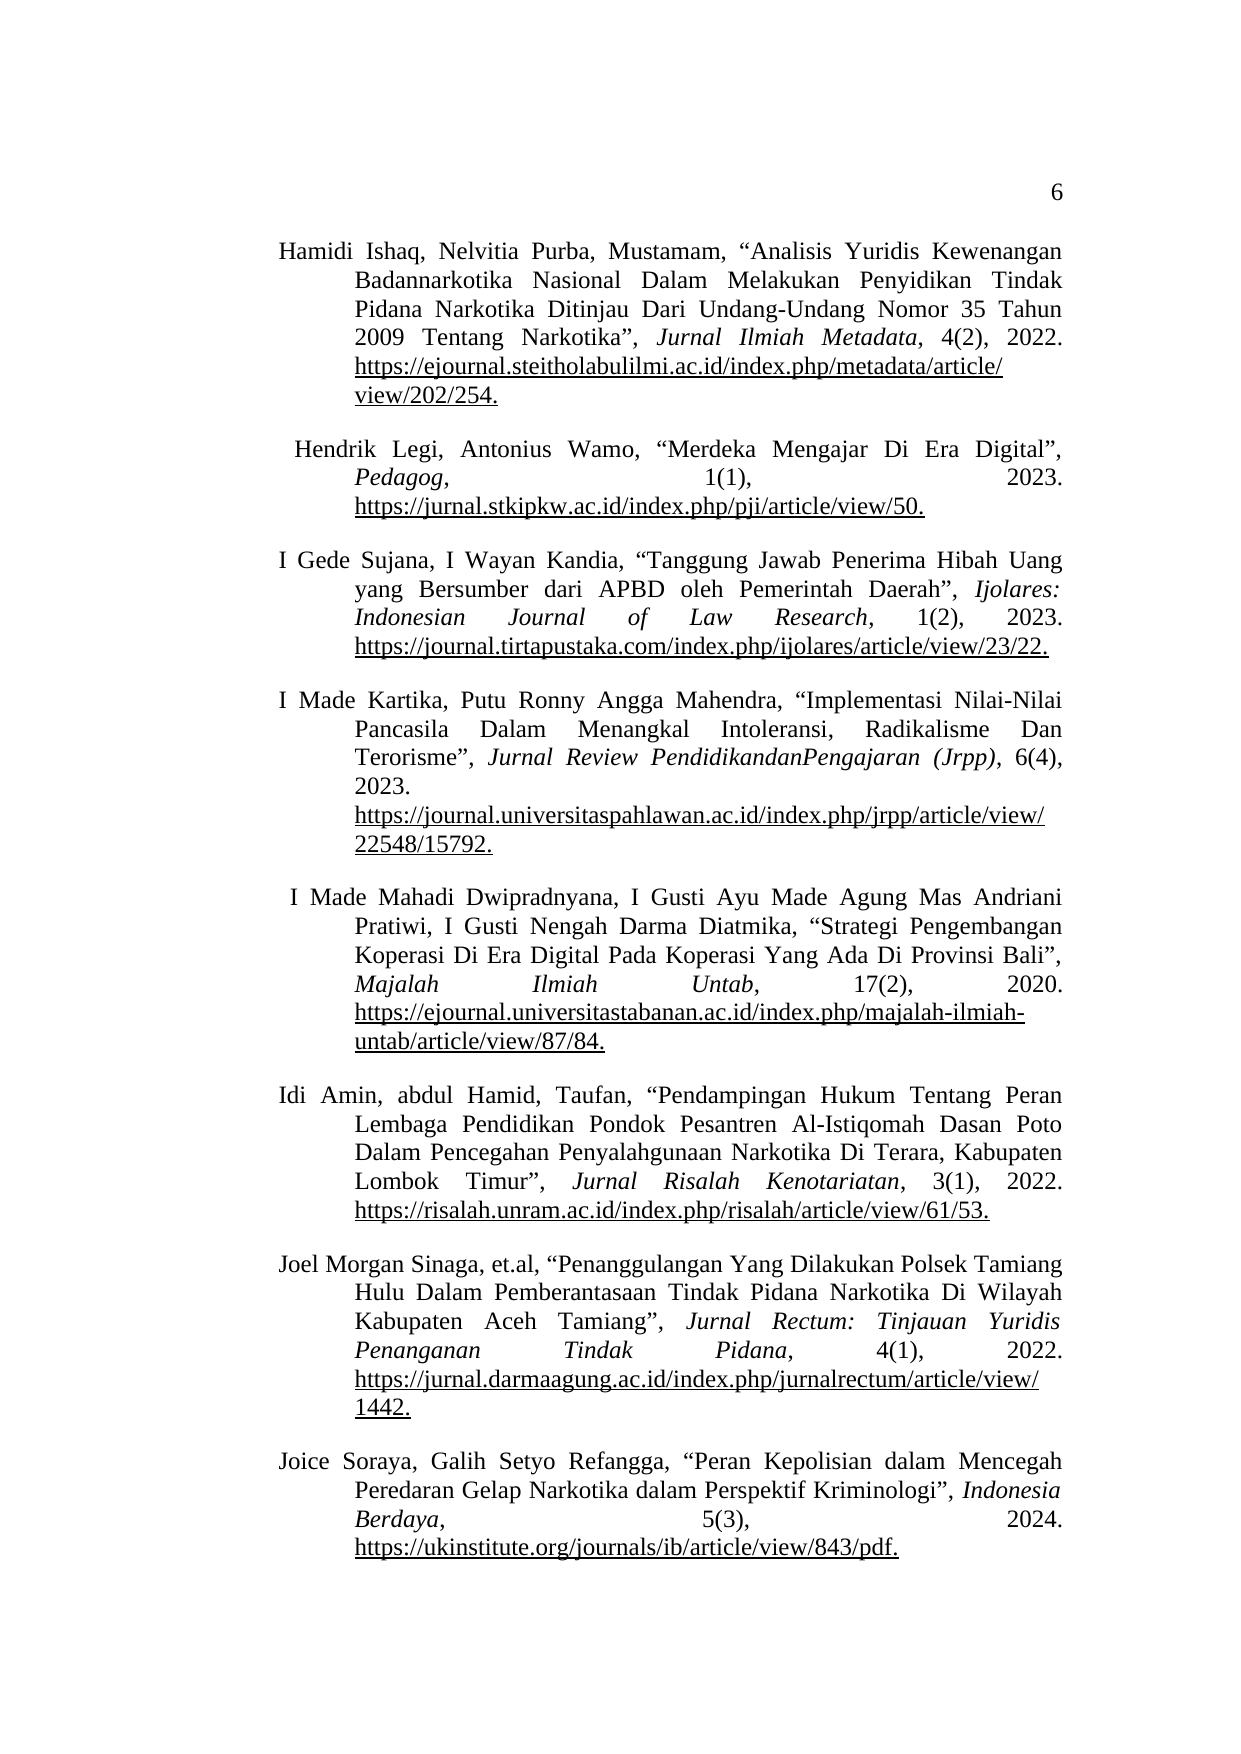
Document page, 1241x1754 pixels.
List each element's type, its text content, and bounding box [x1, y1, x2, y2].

text Joel Morgan Sinaga, et.al, “Penanggulangan Yang Dilakukan Polsek Tamiang Hulu Dalam Pemberantasaan Tindak Pidana Narkotika Di Wilayah Kabupaten Aceh Tamiang”, Jurnal Rectum: Tinjauan Yuridis Penanganan Tindak Pidana, 4(1), 2022. https://jurnal.darmaagung.ac.id/index.php/jurnalrectum/article/view/1442. [278, 1249, 1063, 1421]
text Idi Amin, abdul Hamid, Taufan, “Pendampingan Hukum Tentang Peran Lembaga Pendidikan Pondok Pesantren Al-Istiqomah Dasan Poto Dalam Pencegahan Penyalahgunaan Narkotika Di Terara, Kabupaten Lombok Timur”, Jurnal Risalah Kenotariatan, 3(1), 2022. https://risalah.unram.ac.id/index.php/risalah/article/view/61/53. [278, 1080, 1063, 1224]
text Joice Soraya, Galih Setyo Refangga, “Peran Kepolisian dalam Mencegah Peredaran Gelap Narkotika dalam Perspektif Kriminologi”, Indonesia Berdaya, 5(3), 2024. https://ukinstitute.org/journals/ib/article/view/843/pdf. [278, 1446, 1063, 1561]
text I Gede Sujana, I Wayan Kandia, “Tanggung Jawab Penerima Hibah Uang yang Bersumber dari APBD oleh Pemerintah Daerah”, Ijolares: Indonesian Journal of Law Research, 1(2), 2023. https://journal.tirtapustaka.com/index.php/ijolares/article/view/23/22. [278, 545, 1063, 660]
text Hendrik Legi, Antonius Wamo, “Merdeka Mengajar Di Era Digital”, Pedagog, 1(1), 2023. https://jurnal.stkipkw.ac.id/index.php/pji/article/view/50. [278, 434, 1063, 520]
text I Made Mahadi Dwipradnyana, I Gusti Ayu Made Agung Mas Andriani Pratiwi, I Gusti Nengah Darma Diatmika, “Strategi Pengembangan Koperasi Di Era Digital Pada Koperasi Yang Ada Di Provinsi Bali”, Majalah Ilmiah Untab, 17(2), 2020. https://ejournal.universitastabanan.ac.id/index.php/majalah-ilmiah-untab/article/view/87/84. [278, 882, 1063, 1055]
text Hamidi Ishaq, Nelvitia Purba, Mustamam, “Analisis Yuridis Kewenangan Badannarkotika Nasional Dalam Melakukan Penyidikan Tindak Pidana Narkotika Ditinjau Dari Undang-Undang Nomor 35 Tahun 2009 Tentang Narkotika”, Jurnal Ilmiah Metadata, 4(2), 2022. https://ejournal.steitholabulilmi.ac.id/index.php/metadata/article/view/202/254. [278, 236, 1063, 409]
text I Made Kartika, Putu Ronny Angga Mahendra, “Implementasi Nilai-Nilai Pancasila Dalam Menangkal Intoleransi, Radikalisme Dan Terorisme”, Jurnal Review PendidikandanPengajaran (Jrpp), 6(4), 2023. https://journal.universitaspahlawan.ac.id/index.php/jrpp/article/view/22548/15792. [278, 685, 1063, 857]
